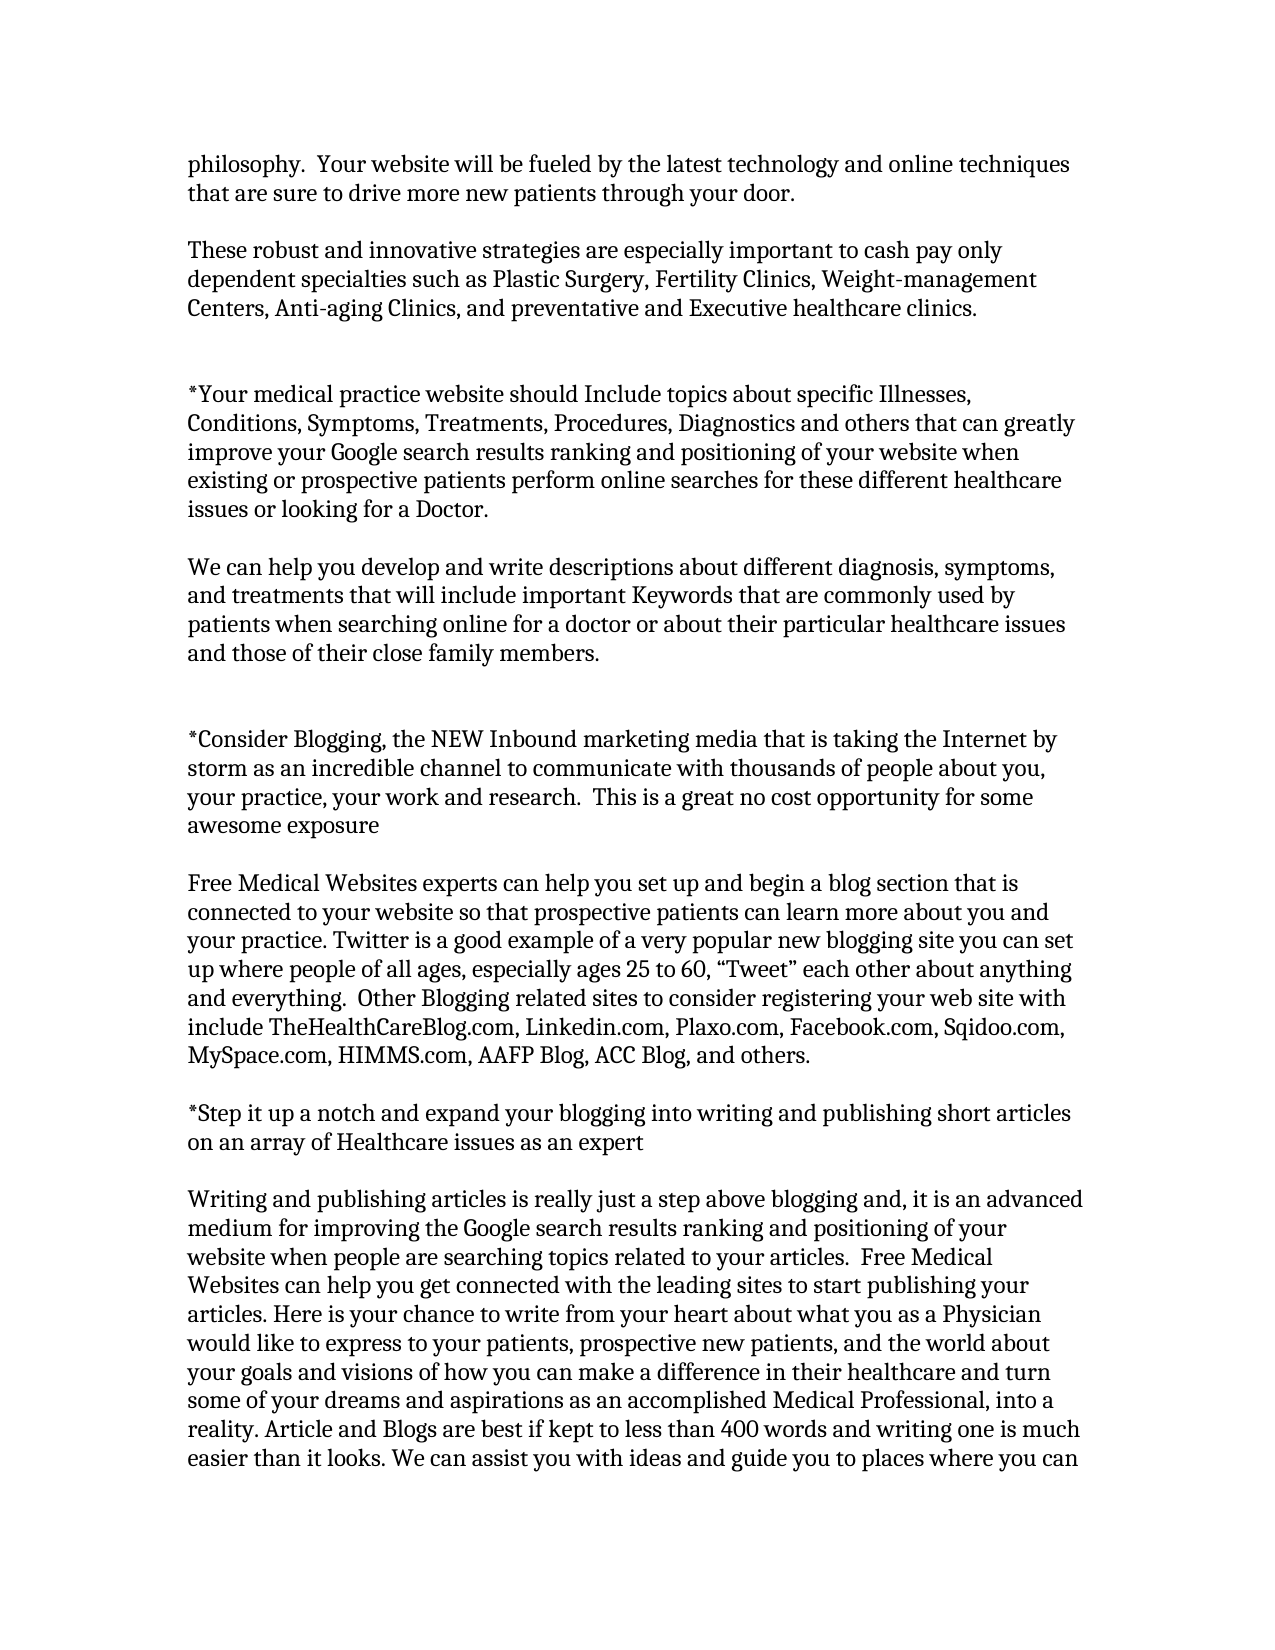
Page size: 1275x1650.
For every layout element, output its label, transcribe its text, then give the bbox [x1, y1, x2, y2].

text *Your medical practice website should Include topics about specific Illnesses, Conditions, Symptoms, Treatments, Procedures, Diagnostics and others that can greatly improve your Google search results ranking and positioning of your website when existing or prospective patients perform online searches for these different healthcare issues or looking for a Doctor. [187, 380, 1087, 524]
text These robust and innovative strategies are especially important to cash pay only dependent specialties such as Plastic Surgery, Fertility Clinics, Weight-management Centers, Anti-aging Clinics, and preventative and Executive healthcare clinics. [187, 236, 1087, 322]
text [187, 1185, 1087, 1472]
text Free Medical Websites experts can help you set up and begin a blog section that is connected to your website so that prospective patients can learn more about you and your practice. Twitter is a good example of a very popular new blogging site you can set up where people of all ages, especially ages 25 to 60, “Tweet” each other about anything and everything. Other Blogging related sites to consider registering your web site with include TheHealthCareBlog.com, Linkedin.com, Plaxo.com, Facebook.com, Sqidoo.com, MySpace.com, HIMMS.com, AAFP Blog, ACC Blog, and others. [187, 869, 1087, 1070]
text We can help you develop and write descriptions about different diagnosis, symptoms, and treatments that will include important Keywords that are commonly used by patients when searching online for a doctor or about their particular healthcare issues and those of their close family members. [187, 552, 1087, 667]
text *Consider Blogging, the NEW Inbound marketing media that is taking the Internet by storm as an incredible channel to communicate with thousands of people about you, your practice, your work and research. This is a great no cost opportunity for some awesome exposure [187, 725, 1087, 840]
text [187, 150, 1087, 207]
text *Step it up a notch and expand your blogging into writing and publishing short articles on an array of Healthcare issues as an expert [187, 1099, 1087, 1156]
